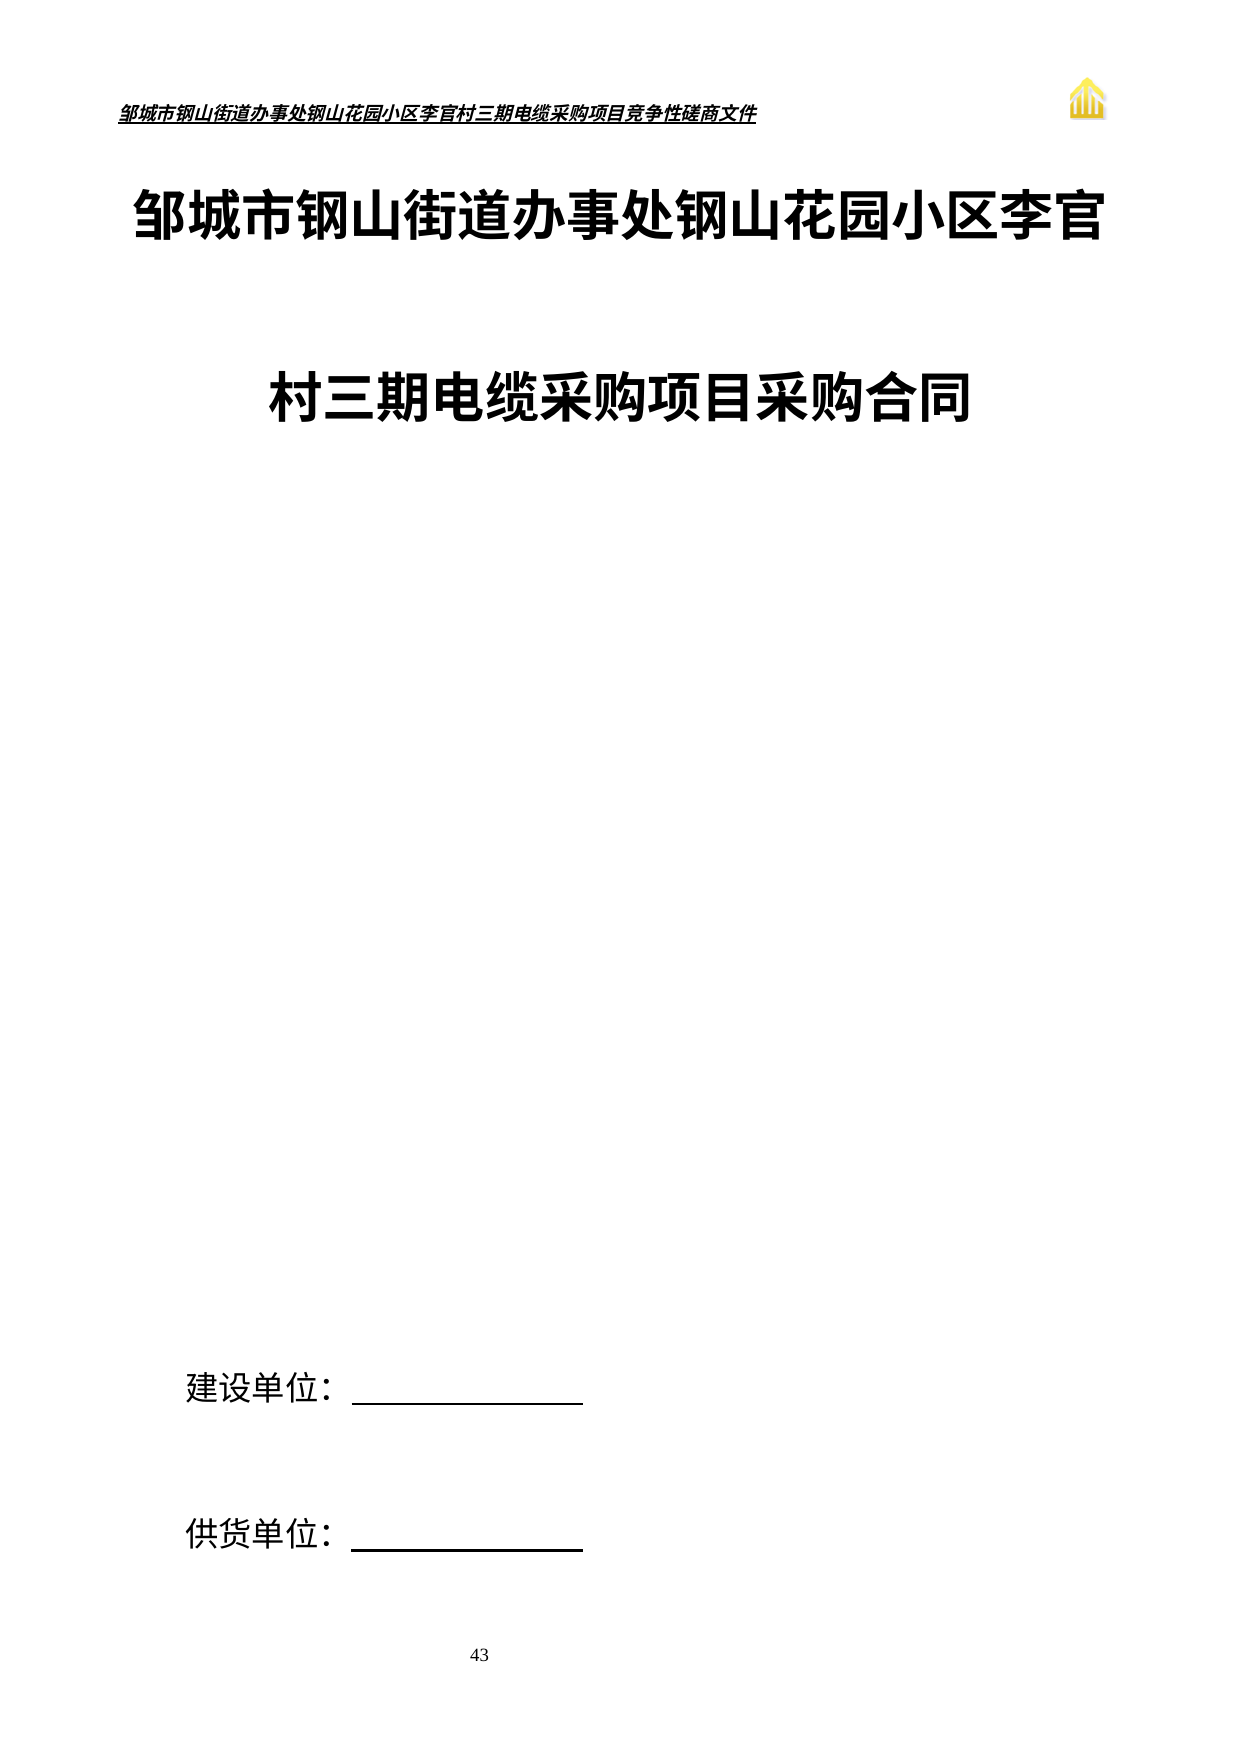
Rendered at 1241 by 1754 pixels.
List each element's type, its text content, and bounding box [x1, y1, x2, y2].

text 邹城市钢山街道办事处钢山花园小区李官村三期电缆采购项目采购合同 [118, 166, 1122, 439]
text 建设单位： [118, 1355, 1122, 1416]
picture [1060, 73, 1115, 122]
text 供货单位： [118, 1502, 1122, 1562]
